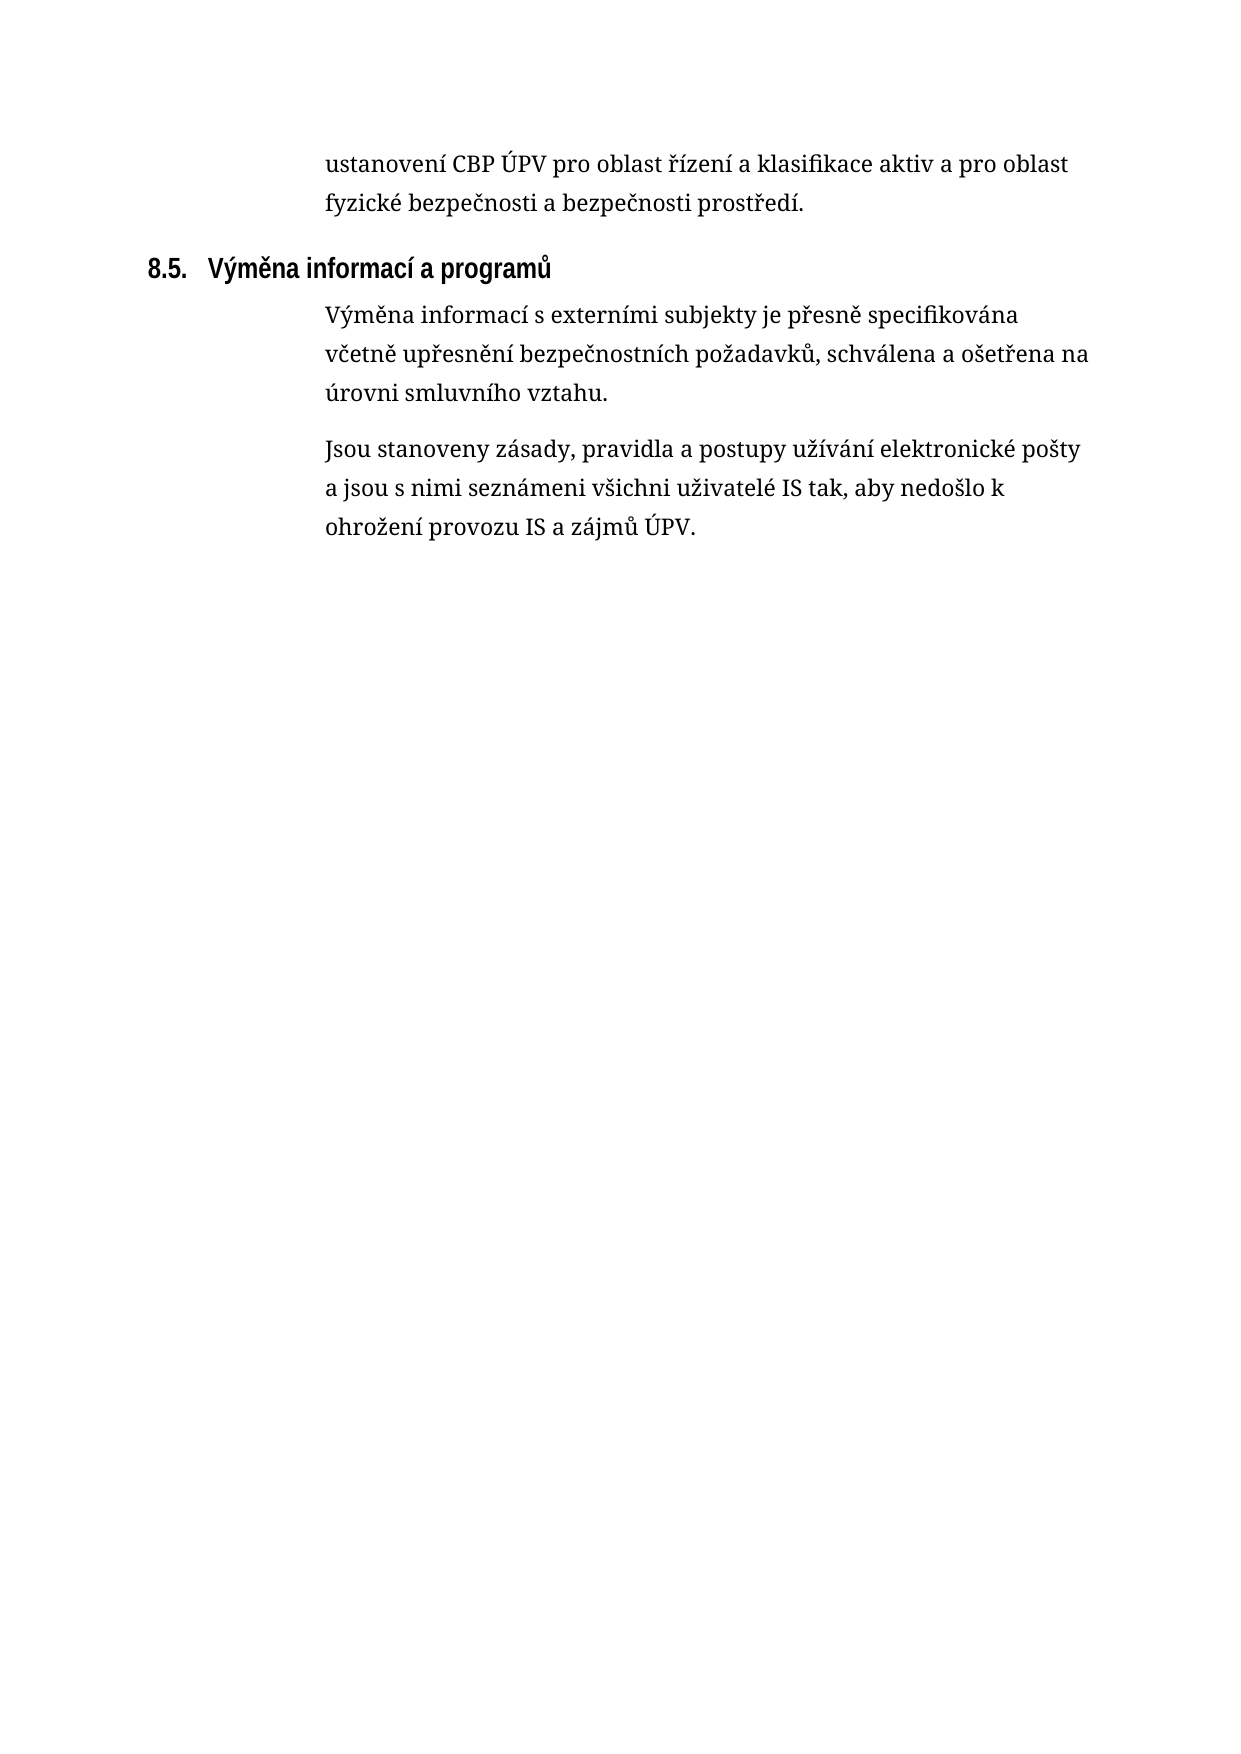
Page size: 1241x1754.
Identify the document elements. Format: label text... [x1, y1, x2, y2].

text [325, 148, 1093, 218]
text Jsou stanoveny zásady, pravidla a postupy užívání elektronické pošty a jsou s nimi seznámeni všichni uživatelé IS tak, aby nedošlo k ohrožení provozu IS a zájmů ÚPV. [325, 433, 1093, 542]
text Výměna informací s externími subjekty je přesně specifikována včetně upřesnění bezpečnostních požadavků, schválena a ošetřena na úrovni smluvního vztahu. [325, 299, 1093, 408]
subtitle Výměna informací a programů [148, 251, 1093, 284]
